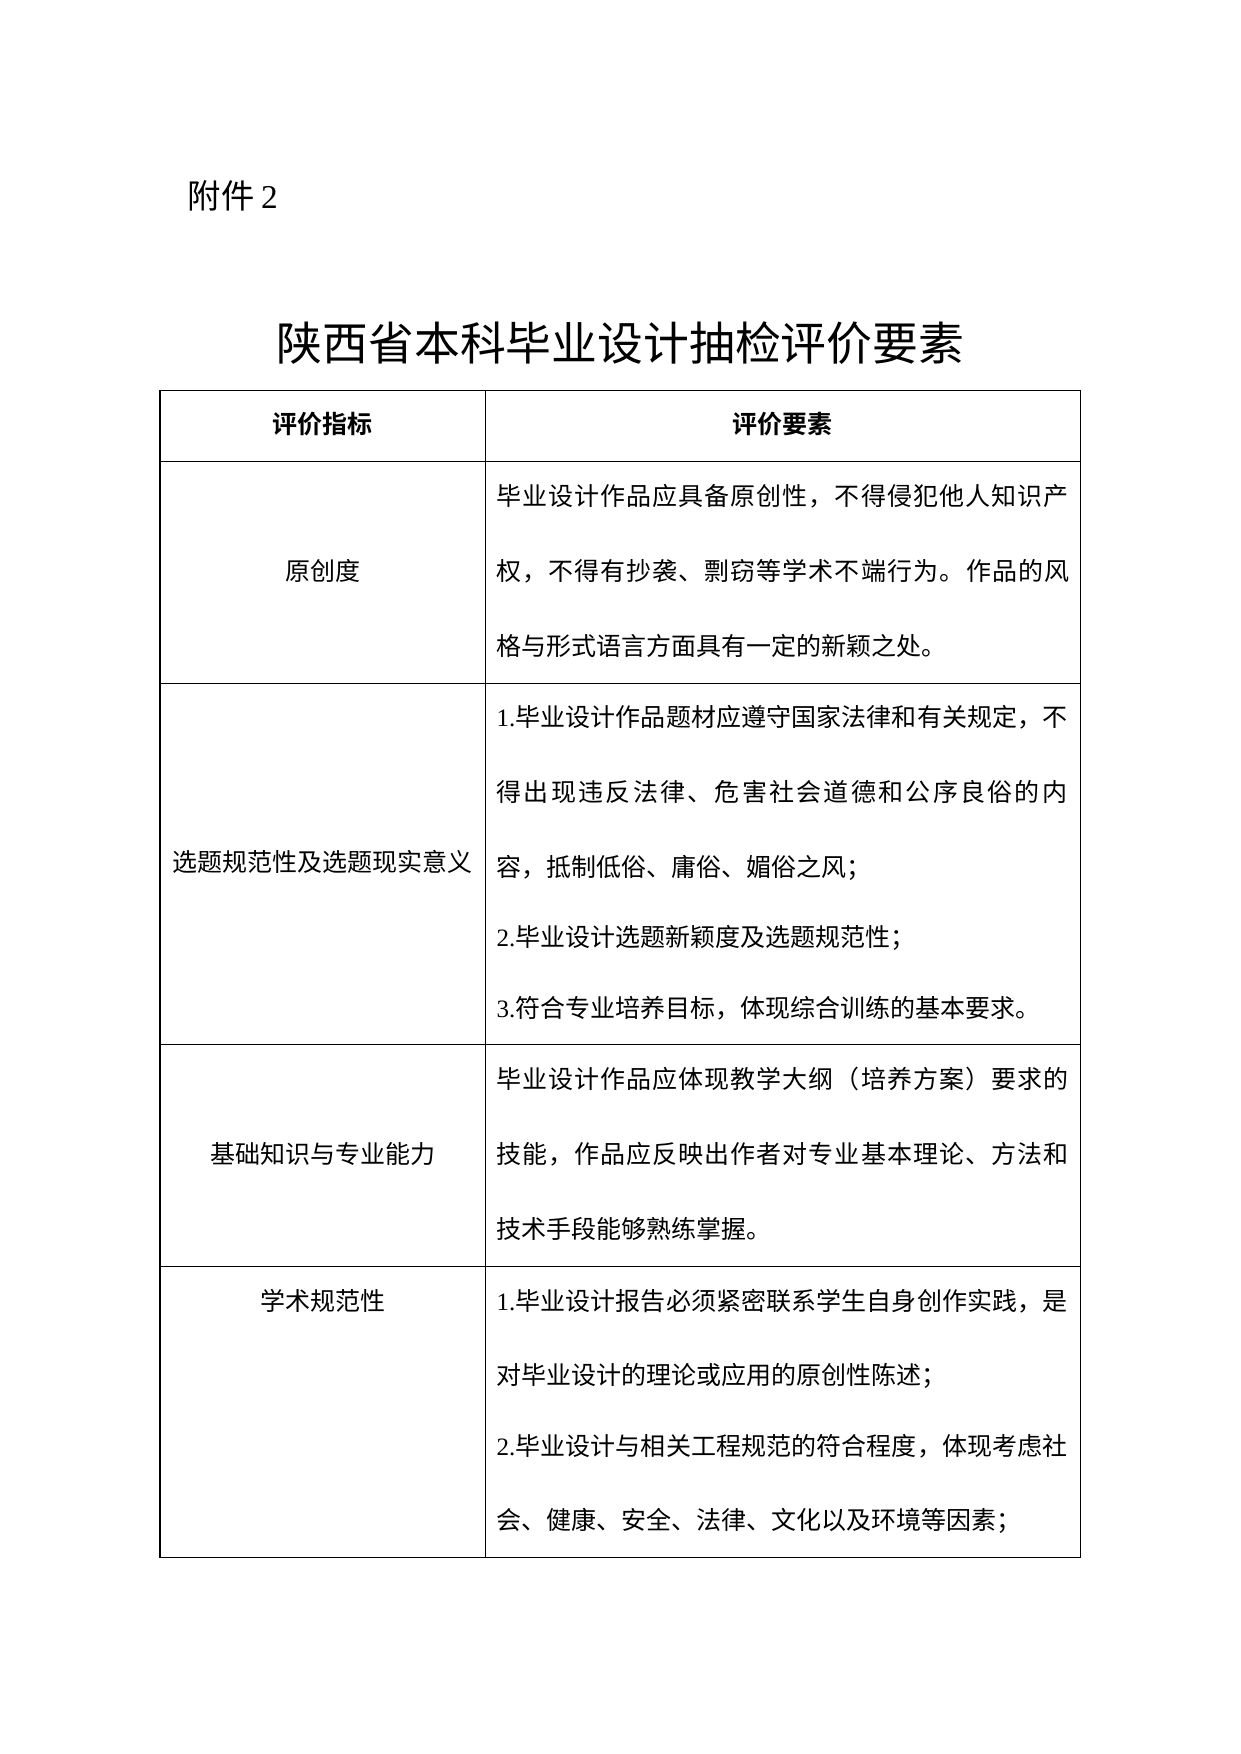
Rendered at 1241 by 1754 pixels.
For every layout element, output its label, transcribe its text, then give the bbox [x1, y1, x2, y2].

table_cell 选题规范性及选题现实意义 [161, 684, 485, 1044]
table_header 评价要素 [486, 391, 1080, 461]
text 附件2 [187, 162, 1053, 227]
text 陕西省本科毕业设计抽检评价要素 [187, 292, 1053, 389]
table_cell 学术规范性 [161, 1267, 485, 1557]
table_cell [486, 1267, 1080, 1557]
table_cell 基础知识与专业能力 [161, 1045, 485, 1266]
table_cell 1.毕业设计作品题材应遵守国家法律和有关规定，不得出现违反法律、危害社会道德和公序良俗的内容，抵制低俗、庸俗、媚俗之风； 2.毕业设计选题新颖度及选题规范性； 3.符合专业培养目标，体现综合训练的基本要求。 [486, 684, 1080, 1044]
table_cell 原创度 [161, 462, 485, 682]
table_cell 毕业设计作品应具备原创性，不得侵犯他人知识产权，不得有抄袭、剽窃等学术不端行为。作品的风格与形式语言方面具有一定的新颖之处。 [486, 462, 1080, 682]
table_cell 毕业设计作品应体现教学大纲（培养方案）要求的技能，作品应反映出作者对专业基本理论、方法和技术手段能够熟练掌握。 [486, 1045, 1080, 1266]
table_header 评价指标 [161, 391, 485, 461]
